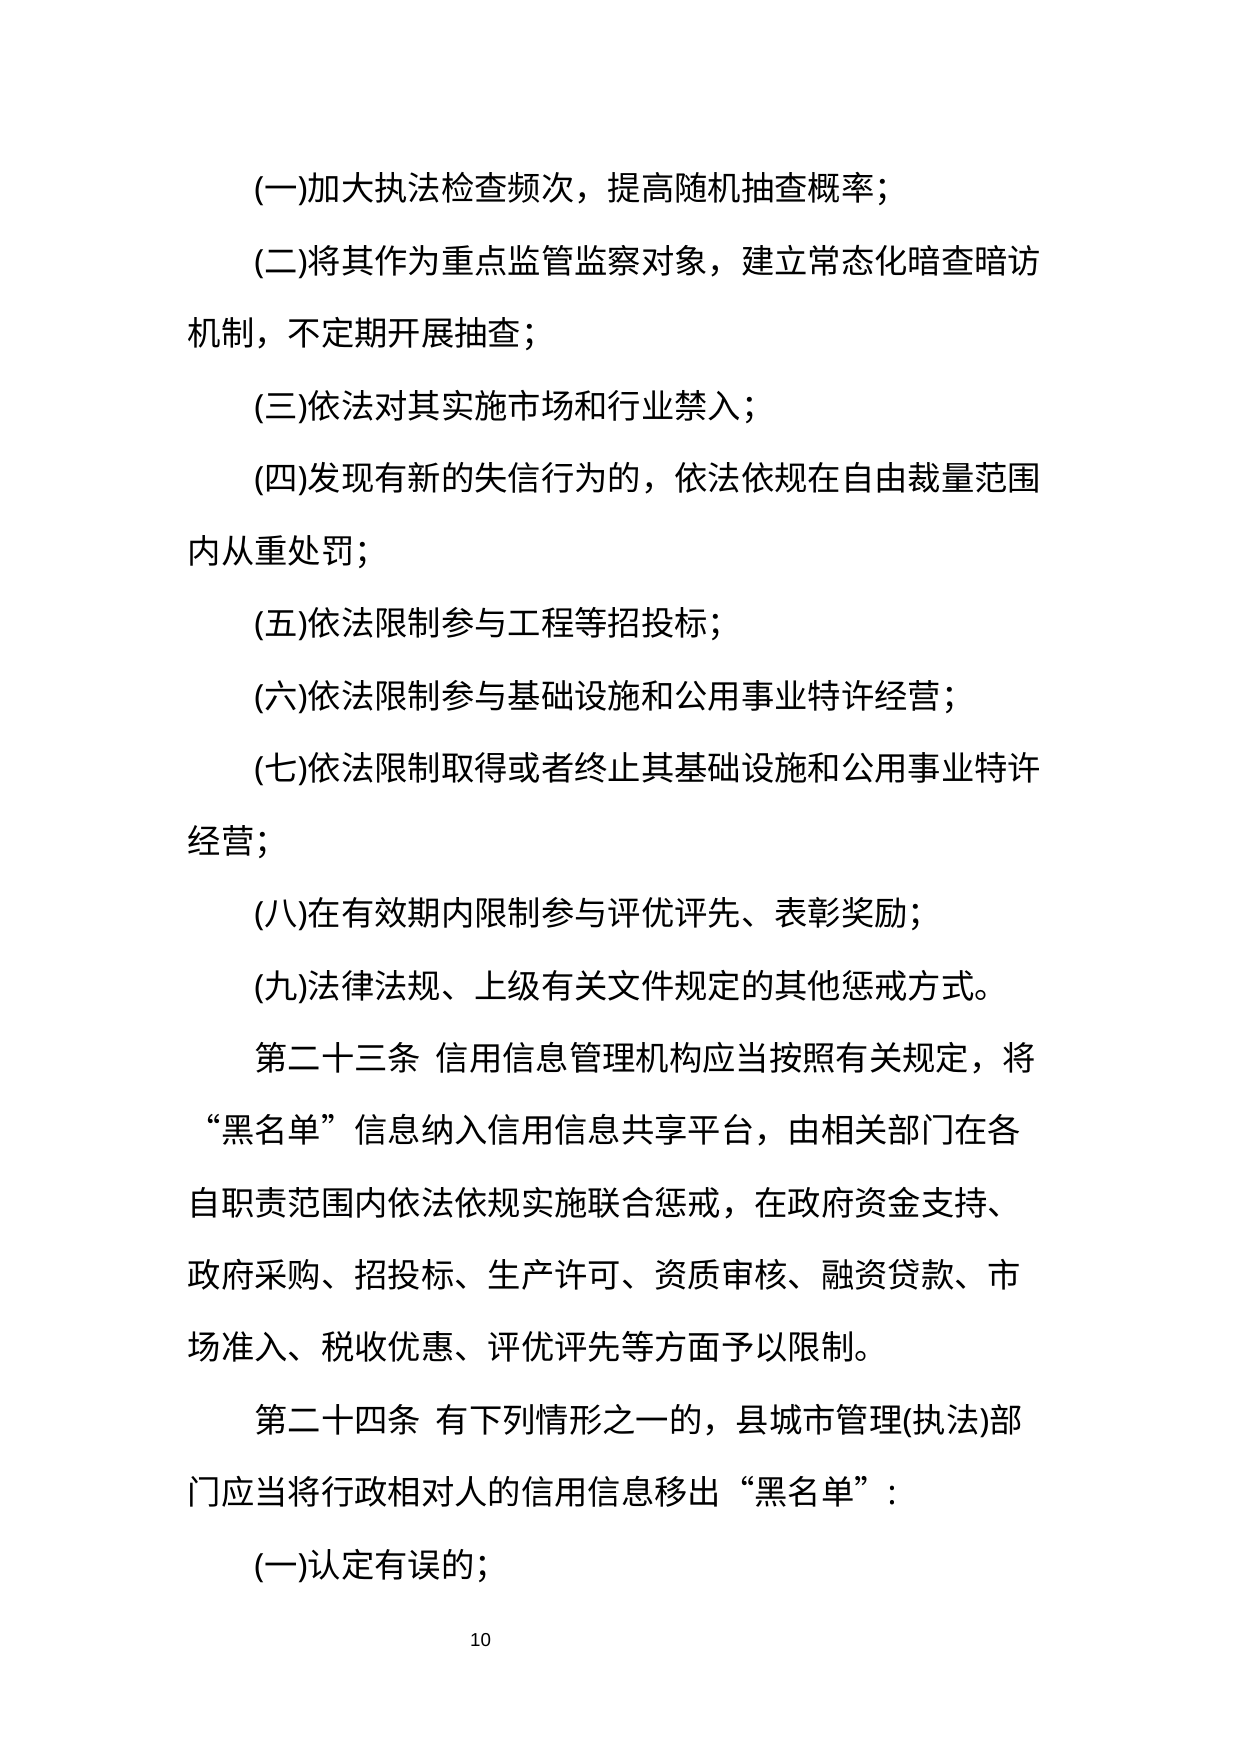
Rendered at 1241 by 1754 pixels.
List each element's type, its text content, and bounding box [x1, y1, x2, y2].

text (六)依法限制参与基础设施和公用事业特许经营； [187, 669, 1053, 718]
text (四)发现有新的失信行为的，依法依规在自由裁量范围内从重处罚； [187, 452, 1053, 573]
text (三)依法对其实施市场和行业禁入； [187, 379, 1053, 428]
text (八)在有效期内限制参与评优评先、表彰奖励； [187, 887, 1053, 935]
text 第二十三条 信用信息管理机构应当按照有关规定，将“黑名单”信息纳入信用信息共享平台，由相关部门在各自职责范围内依法依规实施联合惩戒，在政府资金支持、政府采购、招投标、生产许可、资质审核、融资贷款、市场准入、税收优惠、评优评先等方面予以限制。 [187, 1032, 1053, 1369]
text (二)将其作为重点监管监察对象，建立常态化暗查暗访机制，不定期开展抽查； [187, 234, 1053, 355]
text (五)依法限制参与工程等招投标； [187, 597, 1053, 645]
text (一)认定有误的； [187, 1538, 1053, 1587]
text (九)法律法规、上级有关文件规定的其他惩戒方式。 [187, 959, 1053, 1008]
text (一)加大执法检查频次，提高随机抽查概率； [187, 162, 1053, 210]
text 第二十四条 有下列情形之一的，县城市管理(执法)部门应当将行政相对人的信用信息移出“黑名单”: [187, 1393, 1053, 1514]
text (七)依法限制取得或者终止其基础设施和公用事业特许经营； [187, 742, 1053, 863]
